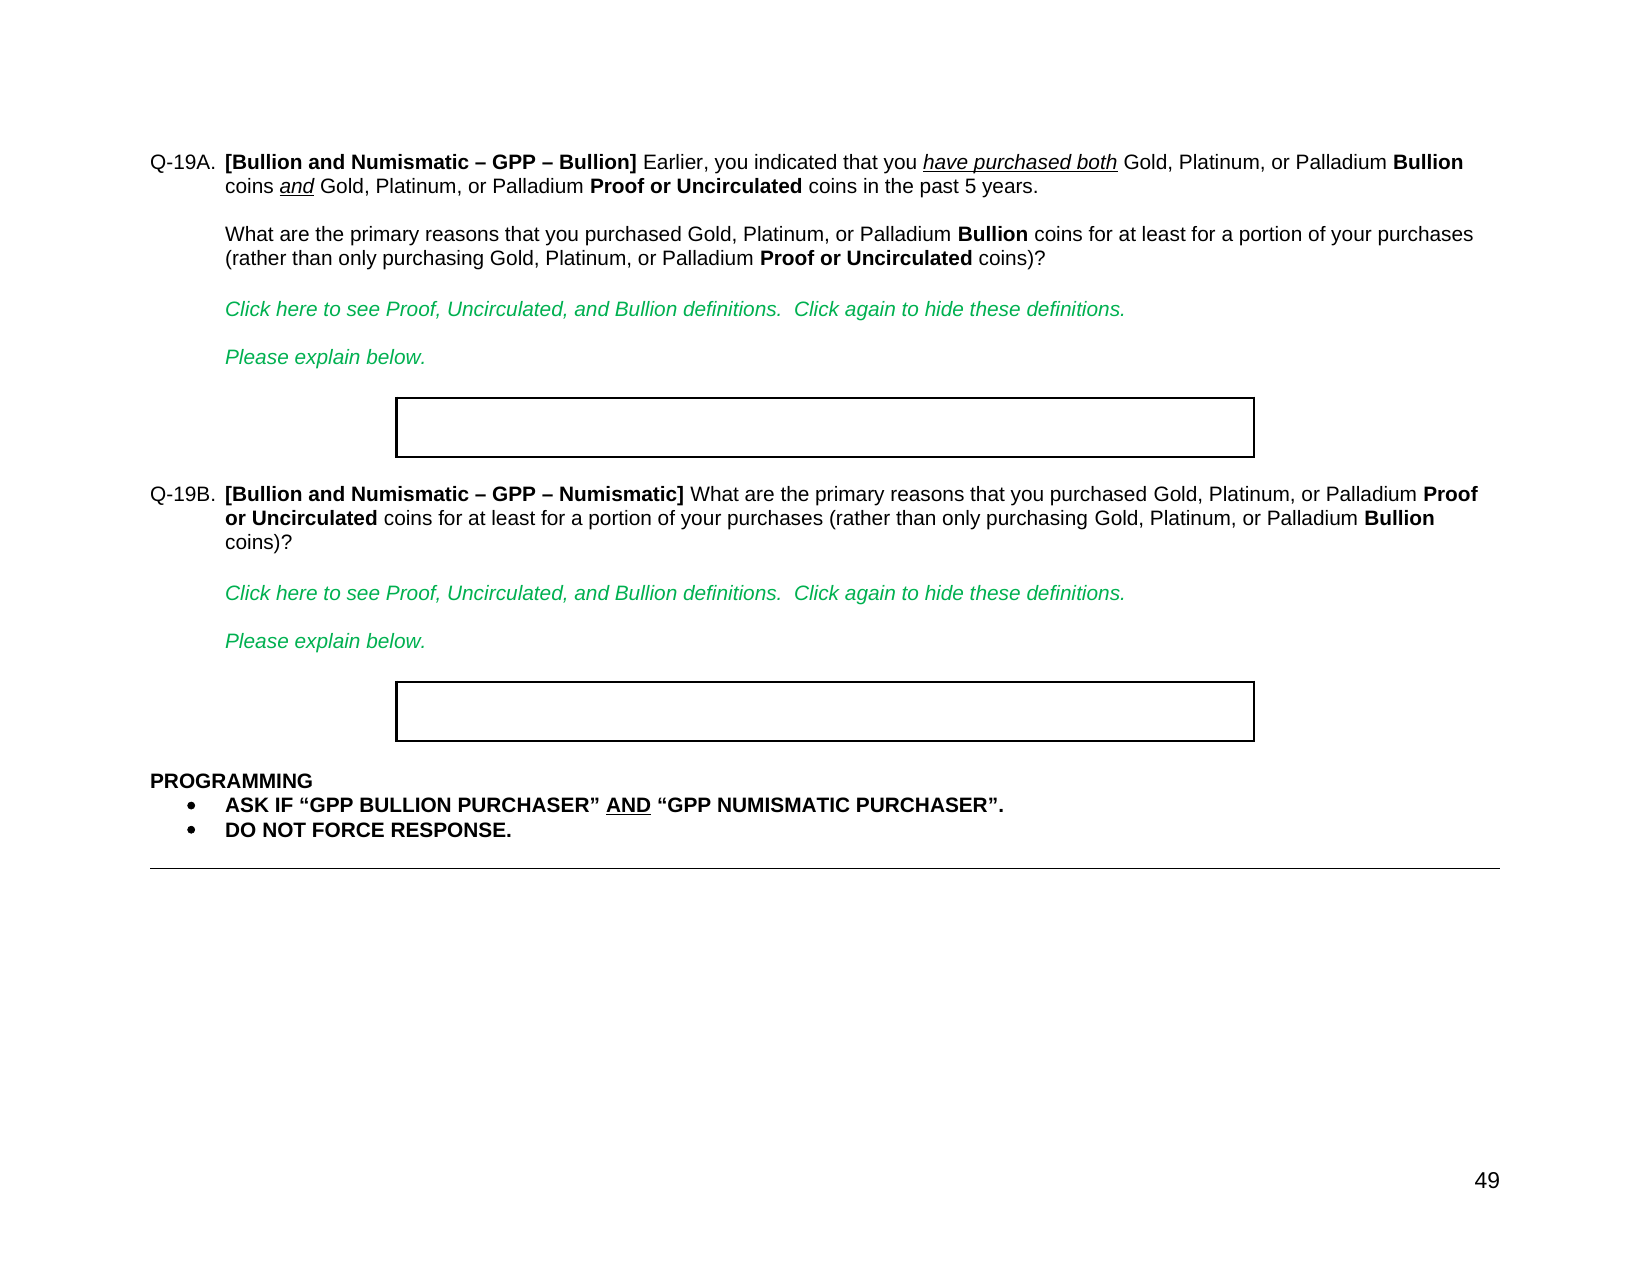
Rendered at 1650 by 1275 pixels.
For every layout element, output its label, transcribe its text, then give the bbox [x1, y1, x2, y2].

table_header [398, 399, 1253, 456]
text Q-19A. [Bullion and Numismatic – GPP – Bullion] Earlier, you indicated that you have purchased both Gold, Platinum, or Palladium Bullion coins and Gold, Platinum, or Palladium Proof or Uncirculated coins in the past 5 years. [150, 150, 1500, 198]
subtitle Please explain below. [225, 629, 1500, 653]
list aSK IF “GPP BULLION PURCHASER” AND “GPP NUMISMATIC PURCHASER”. [187, 793, 1500, 817]
text Q-19B. [Bullion and Numismatic – GPP – Numismatic] What are the primary reasons that you purchased Gold, Platinum, or Palladium Proof or Uncirculated coins for at least for a portion of your purchases (rather than only purchasing Gold, Platinum, or Palladium Bullion coins)? [150, 482, 1500, 554]
subtitle Please explain below. [225, 345, 1500, 369]
text What are the primary reasons that you purchased Gold, Platinum, or Palladium Bullion coins for at least for a portion of your purchases (rather than only purchasing Gold, Platinum, or Palladium Proof or Uncirculated coins)? [225, 222, 1500, 270]
subtitle Click here to see Proof, Uncirculated, and Bullion definitions. Click again to hide these definitions. [150, 297, 1500, 321]
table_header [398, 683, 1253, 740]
text PROGRAMMING [150, 769, 1500, 793]
subtitle Click here to see Proof, Uncirculated, and Bullion definitions. Click again to hide these definitions. [150, 581, 1500, 605]
list Do not force response. [187, 817, 1500, 841]
